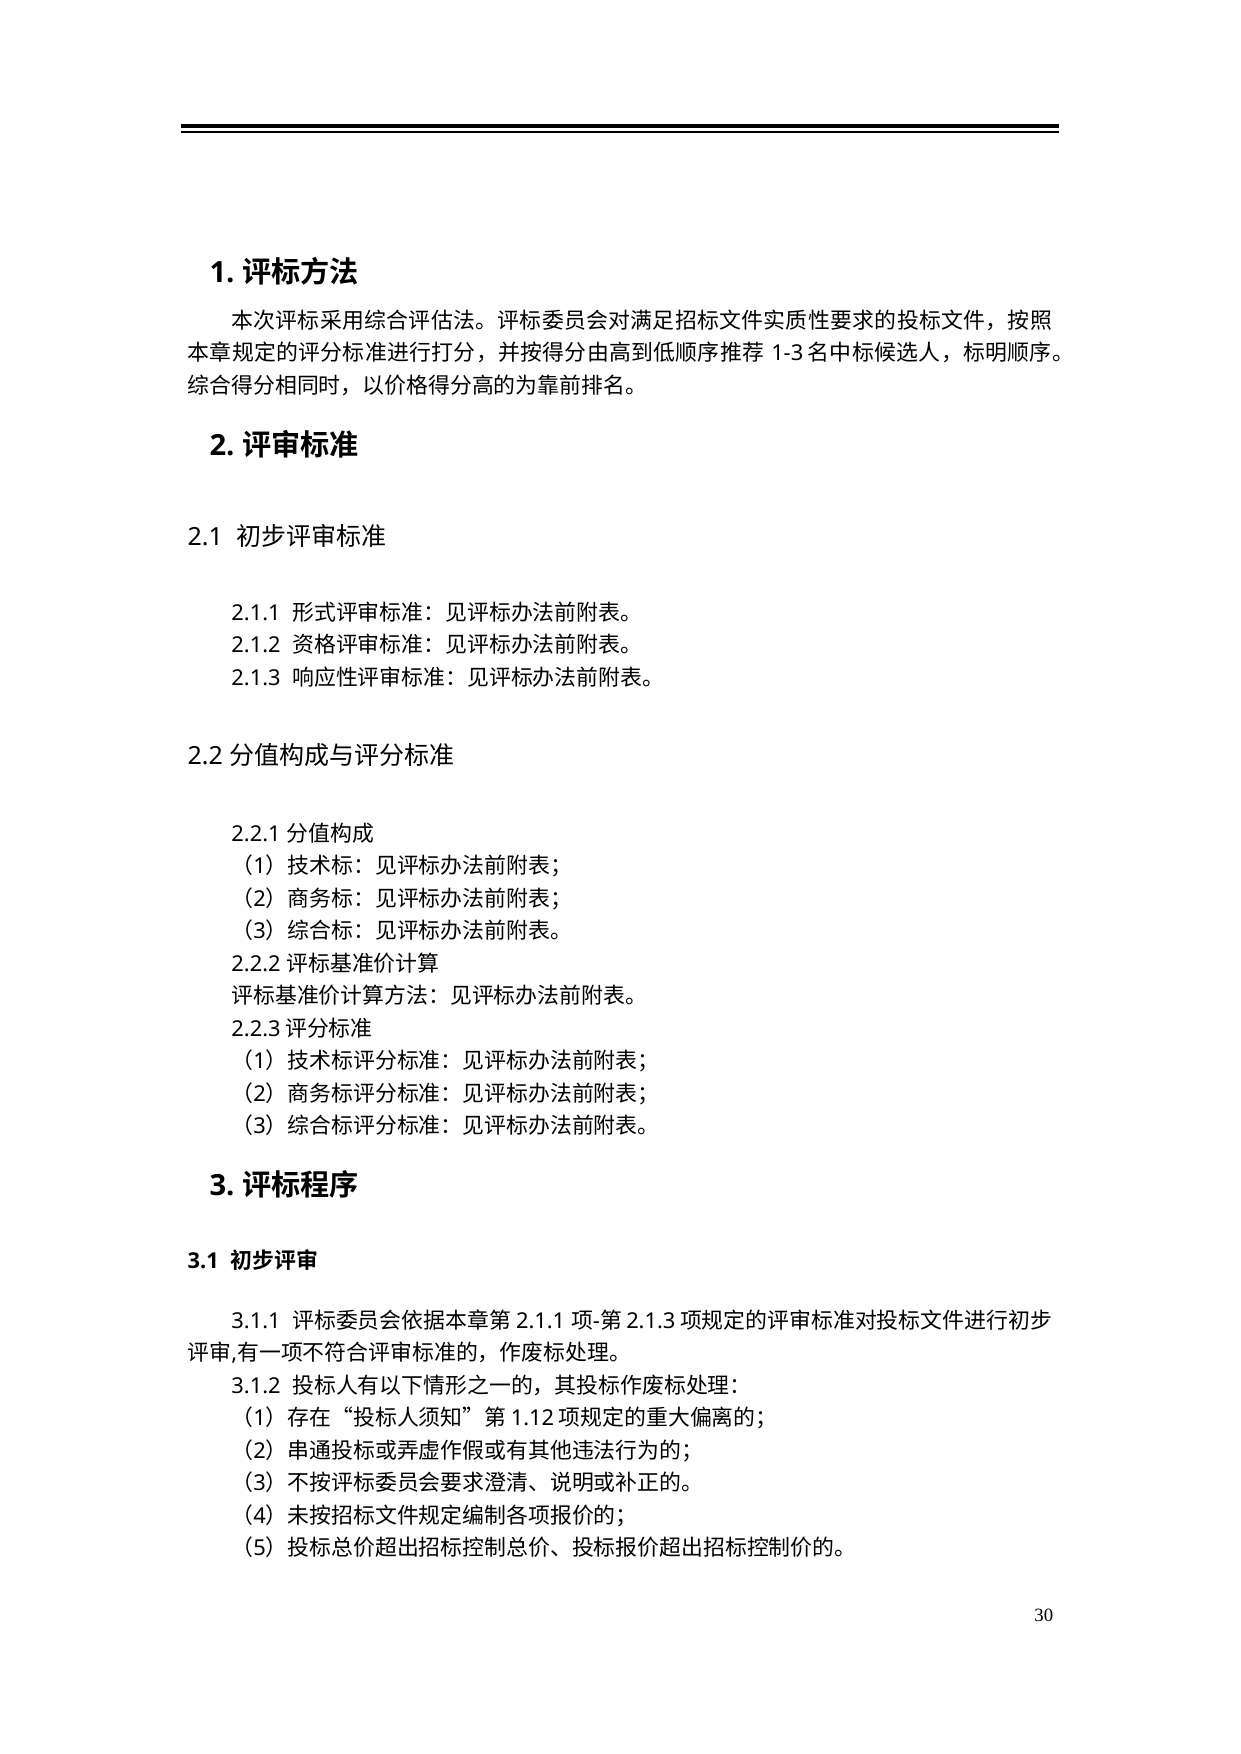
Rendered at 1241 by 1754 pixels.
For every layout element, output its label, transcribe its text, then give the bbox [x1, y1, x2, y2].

text 3.1.1 评标委员会依据本章第2.1.1 项-第2.1.3项规定的评审标准对投标文件进行初步评审,有一项不符合评审标准的，作废标处理。 [187, 1302, 1053, 1367]
text （3）综合标：见评标办法前附表。 [187, 913, 1053, 945]
text 2. 评审标准 [209, 410, 1053, 475]
text 本次评标采用综合评估法。评标委员会对满足招标文件实质性要求的投标文件，按照本章规定的评分标准进行打分，并按得分由高到低顺序推荐1-3名中标候选人，标明顺序。综合得分相同时，以价格得分高的为靠前排名。 [187, 302, 1053, 400]
text 3.1 初步评审 [187, 1243, 1053, 1275]
text （3）不按评标委员会要求澄清、说明或补正的。 [187, 1465, 1053, 1497]
text （3）综合标评分标准：见评标办法前附表。 [187, 1108, 1053, 1140]
text 评标基准价计算方法：见评标办法前附表。 [187, 978, 1053, 1010]
text 3.1.2 投标人有以下情形之一的，其投标作废标处理： [187, 1367, 1053, 1400]
text （2）商务标评分标准：见评标办法前附表； [187, 1075, 1053, 1108]
text （4）未按招标文件规定编制各项报价的； [187, 1497, 1053, 1530]
text 2.2.3评分标准 [187, 1010, 1053, 1043]
text （1）技术标评分标准：见评标办法前附表； [187, 1043, 1053, 1075]
list 存在“投标人须知”第1.12项规定的重大偏离的； [187, 1400, 1053, 1432]
text 2.2.1 分值构成 [187, 815, 1053, 848]
text 2.1.1 形式评审标准：见评标办法前附表。 [187, 594, 1053, 627]
text （5）投标总价超出招标控制总价、投标报价超出招标控制价的。 [187, 1530, 1053, 1562]
text 3. 评标程序 [209, 1151, 1053, 1216]
text 1. 评标方法 [209, 237, 1053, 302]
text 2.1.3 响应性评审标准：见评标办法前附表。 [187, 659, 1053, 692]
text （2）串通投标或弄虚作假或有其他违法行为的； [187, 1432, 1053, 1465]
text 2.1.2 资格评审标准：见评标办法前附表。 [187, 627, 1053, 659]
text （2）商务标：见评标办法前附表； [187, 880, 1053, 913]
subtitle 2.2 分值构成与评分标准 [187, 721, 1053, 786]
text 2.2.2 评标基准价计算 [187, 945, 1053, 978]
text （1）技术标：见评标办法前附表； [187, 848, 1053, 880]
text 2.1 初步评审标准 [187, 502, 1053, 567]
